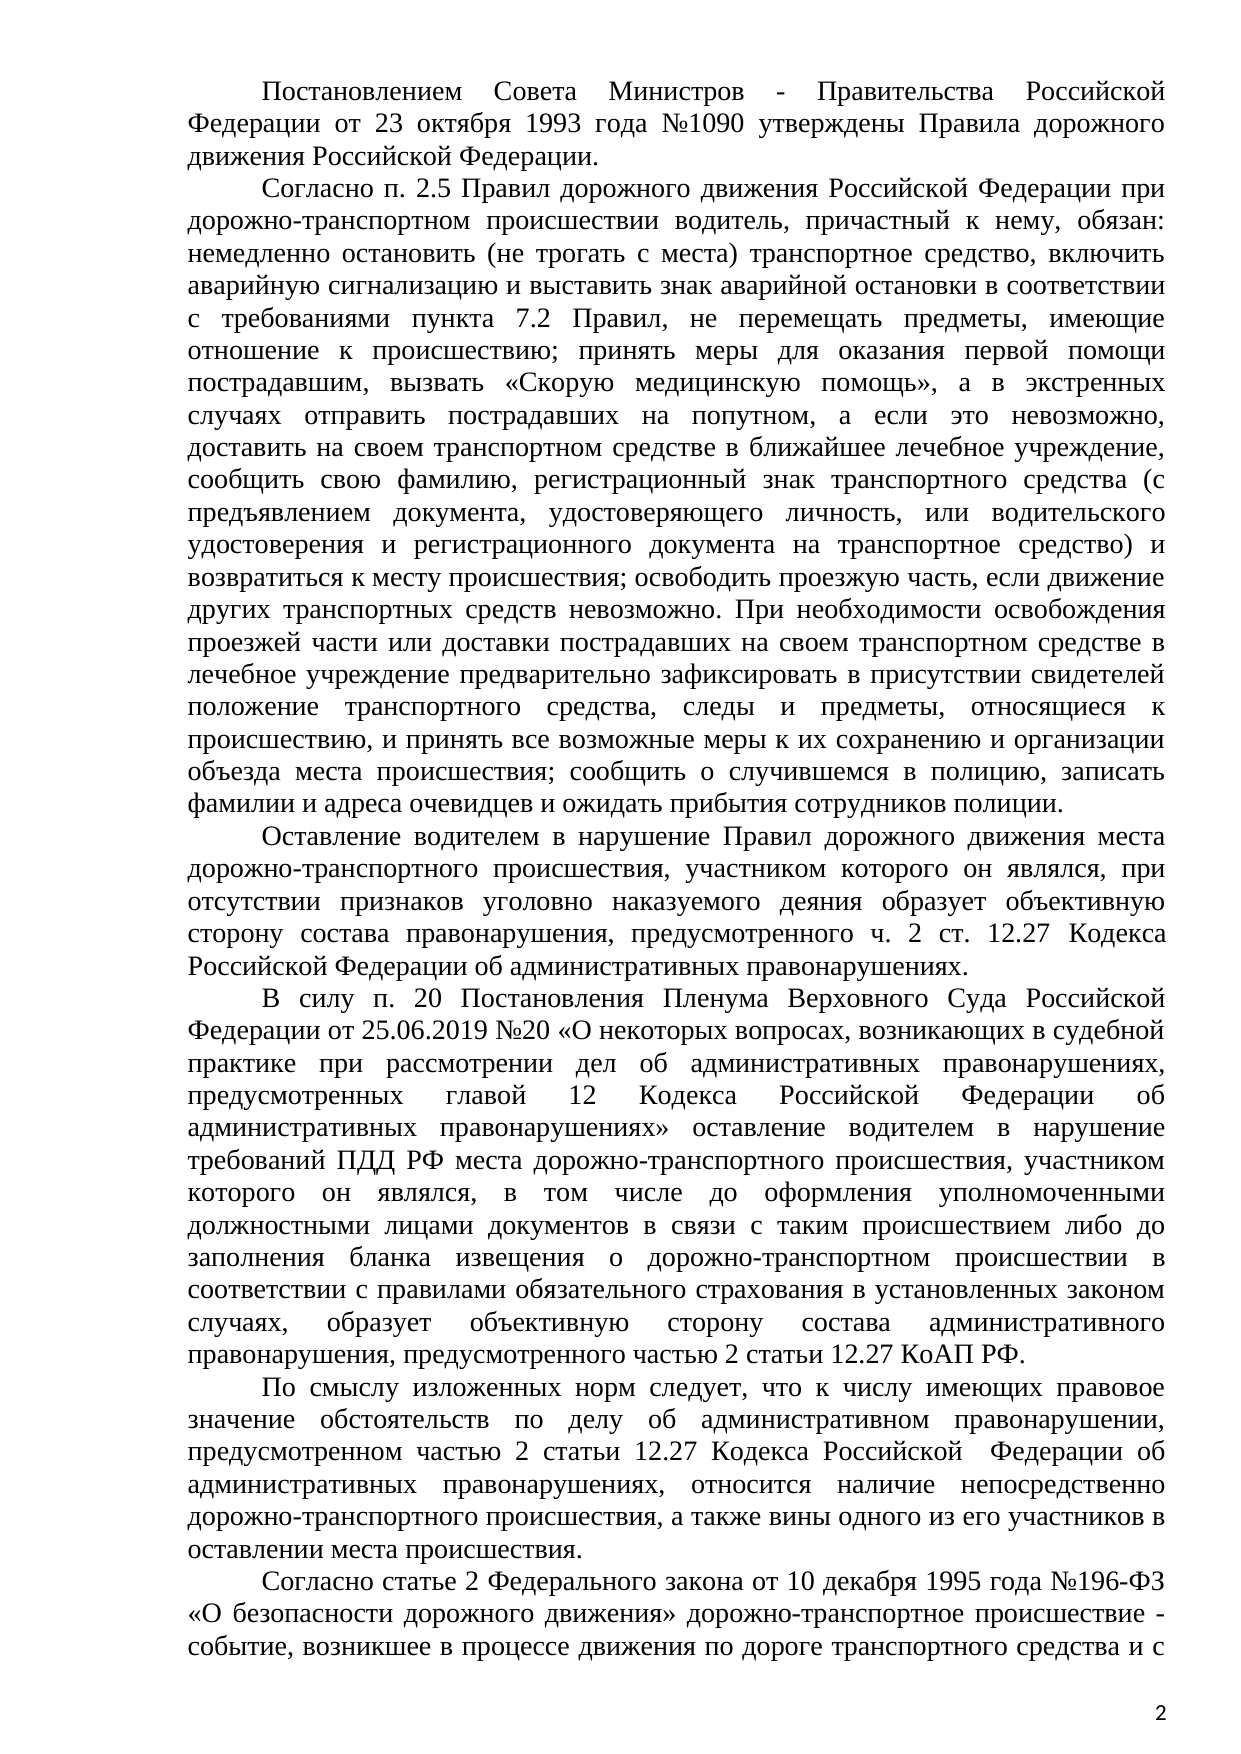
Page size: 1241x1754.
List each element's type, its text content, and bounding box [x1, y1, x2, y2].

text В силу п. 20 Постановления Пленума Верховного Суда Российской Федерации от 25.06.2019 №20 «О некоторых вопросах, возникающих в судебной практике при рассмотрении дел об административных правонарушениях, предусмотренных главой 12 Кодекса Российской Федерации об административных правонарушениях» оставление водителем в нарушение требований ПДД РФ места дорожно-транспортного происшествия, участником которого он являлся, в том числе до оформления уполномоченными должностными лицами документов в связи с таким происшествием либо до заполнения бланка извещения о дорожно-транспортном происшествии в соответствии с правилами обязательного страхования в установленных законом случаях, образует объективную сторону состава административного правонарушения, предусмотренного частью 2 статьи 12.27 КоАП РФ. [187, 981, 1167, 1370]
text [187, 1564, 1167, 1661]
text По смыслу изложенных норм следует, что к числу имеющих правовое значение обстоятельств по делу об административном правонарушении, предусмотренном частью 2 статьи 12.27 Кодекса Российской Федерации об административных правонарушениях, относится наличие непосредственно дорожно-транспортного происшествия, а также вины одного из его участников в оставлении места происшествия. [187, 1370, 1167, 1564]
text Согласно п. 2.5 Правил дорожного движения Российской Федерации при дорожно-транспортном происшествии водитель, причастный к нему, обязан: немедленно остановить (не трогать с места) транспортное средство, включить аварийную сигнализацию и выставить знак аварийной остановки в соответствии с требованиями пункта 7.2 Правил, не перемещать предметы, имеющие отношение к происшествию; принять меры для оказания первой помощи пострадавшим, вызвать «Скорую медицинскую помощь», а в экстренных случаях отправить пострадавших на попутном, а если это невозможно, доставить на своем транспортном средстве в ближайшее лечебное учреждение, сообщить свою фамилию, регистрационный знак транспортного средства (с предъявлением документа, удостоверяющего личность, или водительского удостоверения и регистрационного документа на транспортное средство) и возвратиться к месту происшествия; освободить проезжую часть, если движение других транспортных средств невозможно. При необходимости освобождения проезжей части или доставки пострадавших на своем транспортном средстве в лечебное учреждение предварительно зафиксировать в присутствии свидетелей положение транспортного средства, следы и предметы, относящиеся к происшествию, и принять все возможные меры к их сохранению и организации объезда места происшествия; сообщить о случившемся в полицию, записать фамилии и адреса очевидцев и ожидать прибытия сотрудников полиции. [187, 171, 1167, 819]
text Постановлением Совета Министров - Правительства Российской Федерации от 23 октября 1993 года №1090 утверждены Правила дорожного движения Российской Федерации. [187, 74, 1167, 171]
text Оставление водителем в нарушение Правил дорожного движения места дорожно-транспортного происшествия, участником которого он являлся, при отсутствии признаков уголовно наказуемого деяния образует объективную сторону состава правонарушения, предусмотренного ч. 2 ст. 12.27 Кодекса Российской Федерации об административных правонарушениях. [187, 819, 1167, 981]
